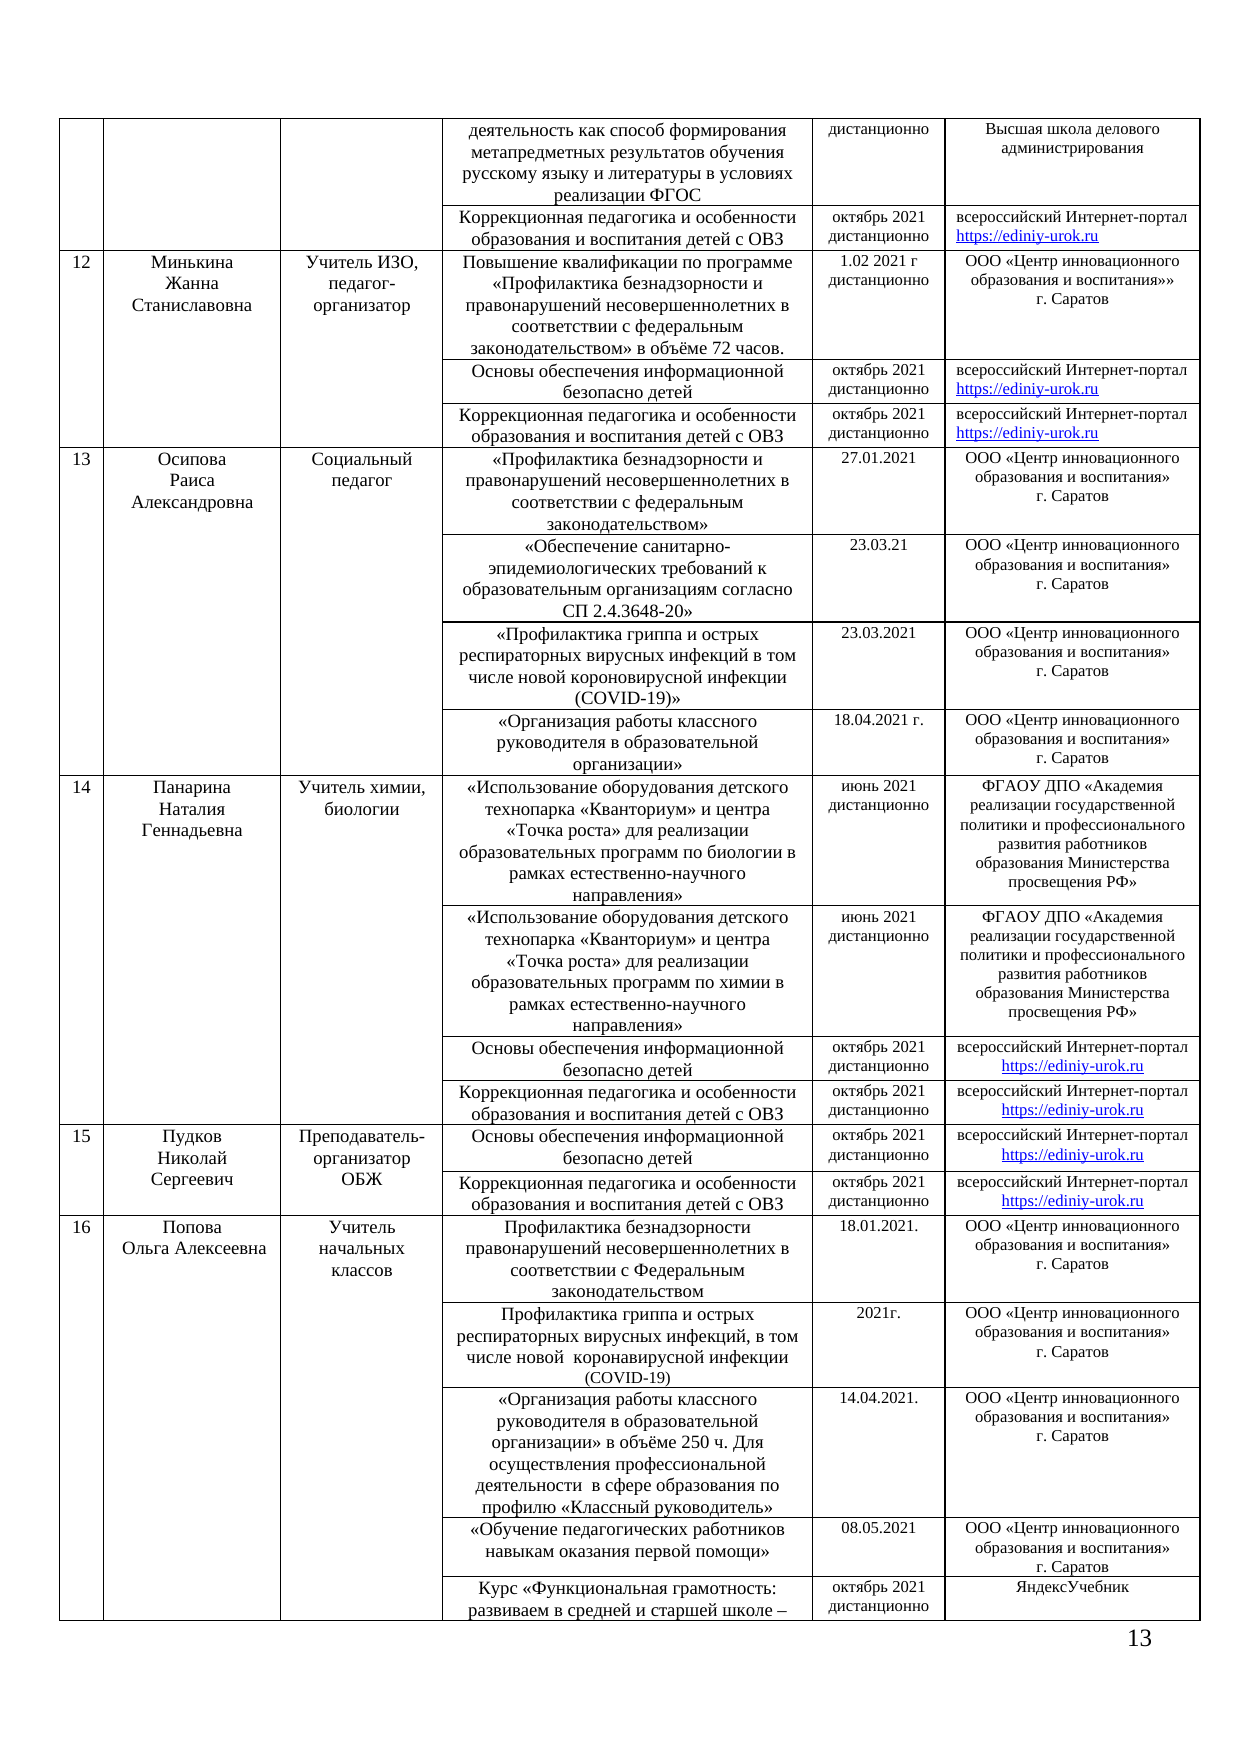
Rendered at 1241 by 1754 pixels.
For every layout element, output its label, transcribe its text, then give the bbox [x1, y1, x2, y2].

table_cell 12 [60, 251, 103, 447]
table_cell всероссийский Интернет-портал https://ediniy-urok.ru [946, 1125, 1199, 1171]
table_cell всероссийский Интернет-портал https://ediniy-urok.ru [946, 1172, 1199, 1215]
table_cell 14 [60, 776, 103, 1124]
table_cell «Использование оборудования детского технопарка «Кванториум» и центра «Точка роста» для реализации образовательных программ по химии в рамках естественно-научного направления» [443, 906, 812, 1036]
table_cell октябрь 2021 дистанционно [813, 1172, 944, 1215]
table_cell ООО «Центр инновационного образования и воспитания» г. Саратов [946, 623, 1199, 709]
table_cell Профилактика безнадзорности правонарушений несовершеннолетних в соответствии с Федеральным законодательством [443, 1216, 812, 1302]
table_cell Панарина Наталия Геннадьевна [104, 776, 280, 1124]
table_cell ООО «Центр инновационного образования и воспитания» г. Саратов [946, 535, 1199, 621]
table_cell Коррекционная педагогика и особенности образования и воспитания детей с ОВЗ [443, 1081, 812, 1124]
table_cell октябрь 2021 дистанционно [813, 404, 944, 447]
table_cell ООО «Центр инновационного образования и воспитания» г. Саратов [946, 448, 1199, 534]
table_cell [443, 1577, 812, 1620]
table_cell ООО «Центр инновационного образования и воспитания» г. Саратов [946, 1518, 1199, 1576]
table_cell ООО «Центр инновационного образования и воспитания»» г. Саратов [946, 251, 1199, 358]
table_cell Коррекционная педагогика и особенности образования и воспитания детей с ОВЗ [443, 1172, 812, 1215]
table_cell Основы обеспечения информационной безопасно детей [443, 1125, 812, 1171]
table_cell июнь 2021 дистанционно [813, 776, 944, 905]
table_cell ФГАОУ ДПО «Академия реализации государственной политики и профессионального развития работников образования Министерства просвещения РФ» [946, 906, 1199, 1036]
table_cell ООО «Центр инновационного образования и воспитания» г. Саратов [946, 1216, 1199, 1302]
table_cell 23.03.2021 [813, 623, 944, 709]
table_cell всероссийский Интернет-портал https://ediniy-urok.ru [946, 1037, 1199, 1080]
table_cell «Использование оборудования детского технопарка «Кванториум» и центра «Точка роста» для реализации образовательных программ по биологии в рамках естественно-научного направления» [443, 776, 812, 905]
table_cell 2021г. [813, 1303, 944, 1387]
table_cell 08.05.2021 [813, 1518, 944, 1576]
table_cell 1.02 2021 г дистанционно [813, 251, 944, 358]
table_cell 16 [60, 1216, 103, 1620]
table_cell «Обеспечение санитарно-эпидемиологических требований к образовательным организациям согласно СП 2.4.3648-20» [443, 535, 812, 621]
table_cell Основы обеспечения информационной безопасно детей [443, 360, 812, 403]
table_cell всероссийский Интернет-портал https://ediniy-urok.ru [946, 206, 1199, 249]
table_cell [813, 119, 944, 205]
table_cell октябрь 2021 дистанционно [813, 360, 944, 403]
table_cell октябрь 2021 дистанционно [813, 1037, 944, 1080]
table_cell ФГАОУ ДПО «Академия реализации государственной политики и профессионального развития работников образования Министерства просвещения РФ» [946, 776, 1199, 905]
table_cell 27.01.2021 [813, 448, 944, 534]
table_cell «Организация работы классного руководителя в образовательной организации» [443, 710, 812, 775]
table_cell октябрь 2021 дистанционно [813, 206, 944, 249]
table_cell «Профилактика гриппа и острых респираторных вирусных инфекций в том числе новой короновирусной инфекции (СOVID-19)» [443, 623, 812, 709]
table_cell ООО «Центр инновационного образования и воспитания» г. Саратов [946, 710, 1199, 775]
table_cell Профилактика гриппа и острых респираторных вирусных инфекций, в том числе новой коронавирусной инфекции (COVID-19) [443, 1303, 812, 1387]
table_cell Основы обеспечения информационной безопасно детей [443, 1037, 812, 1080]
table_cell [946, 119, 1199, 205]
table_cell Коррекционная педагогика и особенности образования и воспитания детей с ОВЗ [443, 404, 812, 447]
table_cell ЯндексУчебник [946, 1577, 1199, 1620]
table_cell Учитель ИЗО, педагог-организатор [281, 251, 442, 447]
table_cell 14.04.2021. [813, 1388, 944, 1517]
table_cell Пудков Николай Сергеевич [104, 1125, 280, 1215]
table_cell ООО «Центр инновационного образования и воспитания» г. Саратов [946, 1388, 1199, 1517]
table_cell ООО «Центр инновационного образования и воспитания» г. Саратов [946, 1303, 1199, 1387]
table_cell «Обучение педагогических работников навыкам оказания первой помощи» [443, 1518, 812, 1576]
table_cell 13 [60, 448, 103, 775]
table_cell Преподаватель-организатор ОБЖ [281, 1125, 442, 1215]
table_cell всероссийский Интернет-портал https://ediniy-urok.ru [946, 1081, 1199, 1124]
table_cell июнь 2021 дистанционно [813, 906, 944, 1036]
table_cell 15 [60, 1125, 103, 1215]
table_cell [813, 1577, 944, 1620]
table_cell октябрь 2021 дистанционно [813, 1081, 944, 1124]
table_cell Минькина Жанна Станиславовна [104, 251, 280, 447]
table_cell Учитель начальных классов [281, 1216, 442, 1620]
table_cell всероссийский Интернет-портал https://ediniy-urok.ru [946, 360, 1199, 403]
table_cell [443, 119, 812, 205]
table_cell Попова Ольга Алексеевна [104, 1216, 280, 1620]
table_cell Учитель химии, биологии [281, 776, 442, 1124]
table_cell 18.04.2021 г. [813, 710, 944, 775]
table_cell Коррекционная педагогика и особенности образования и воспитания детей с ОВЗ [443, 206, 812, 249]
table_cell Повышение квалификации по программе «Профилактика безнадзорности и правонарушений несовершеннолетних в соответствии с федеральным законодательством» в объёме 72 часов. [443, 251, 812, 358]
table_cell «Профилактика безнадзорности и правонарушений несовершеннолетних в соответствии с федеральным законодательством» [443, 448, 812, 534]
table_cell 23.03.21 [813, 535, 944, 621]
table_cell всероссийский Интернет-портал https://ediniy-urok.ru [946, 404, 1199, 447]
table_cell Социальный педагог [281, 448, 442, 775]
table_cell октябрь 2021 дистанционно [813, 1125, 944, 1171]
table_cell Осипова Раиса Александровна [104, 448, 280, 775]
table_cell 18.01.2021. [813, 1216, 944, 1302]
